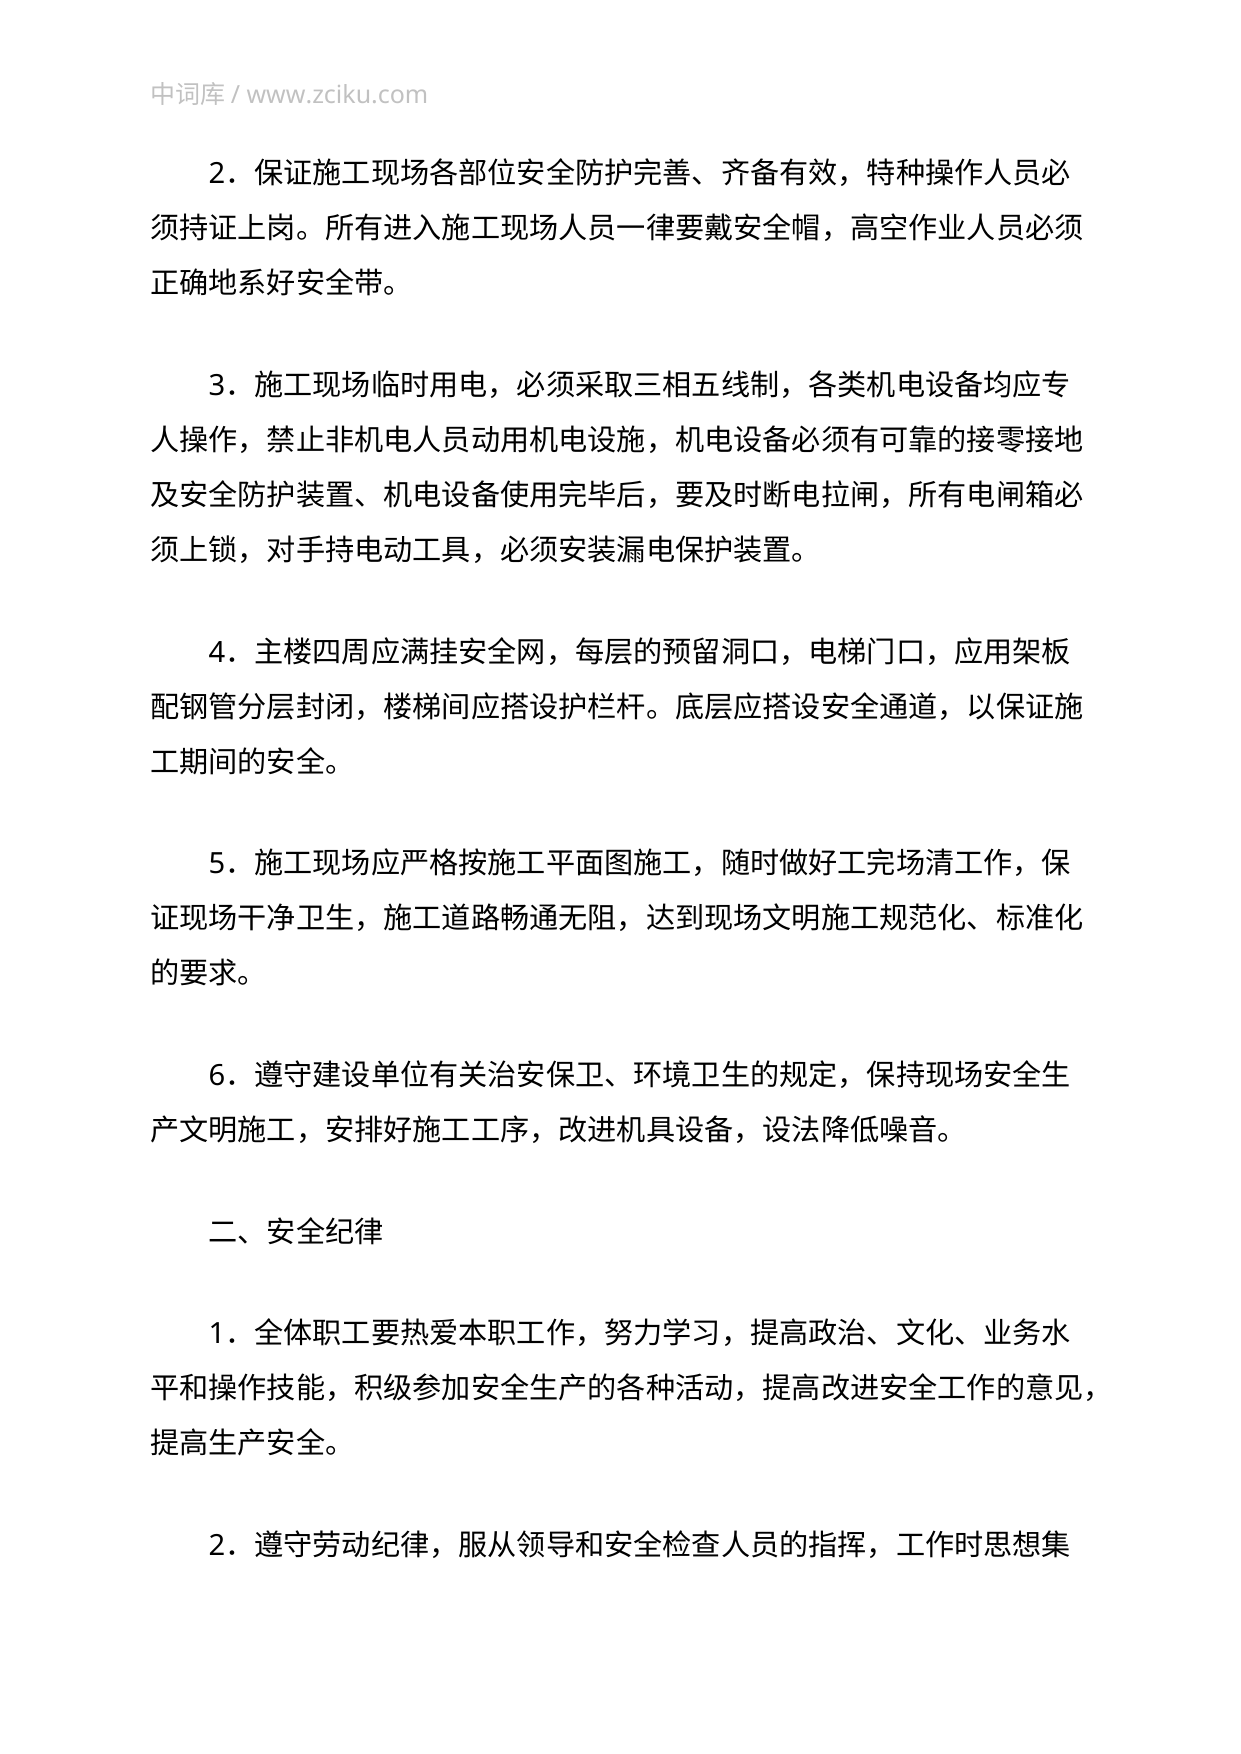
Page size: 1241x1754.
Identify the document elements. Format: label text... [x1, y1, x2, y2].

text 2．保证施工现场各部位安全防护完善、齐备有效，特种操作人员必须持证上岗。所有进入施工现场人员一律要戴安全帽，高空作业人员必须正确地系好安全带。 [150, 150, 1090, 302]
text 1．全体职工要热爱本职工作，努力学习，提高政治、文化、业务水平和操作技能，积级参加安全生产的各种活动，提高改进安全工作的意见，提高生产安全。 [150, 1310, 1090, 1462]
text 6．遵守建设单位有关治安保卫、环境卫生的规定，保持现场安全生产文明施工，安排好施工工序，改进机具设备，设法降低噪音。 [150, 1052, 1090, 1149]
text 3．施工现场临时用电，必须采取三相五线制，各类机电设备均应专人操作，禁止非机电人员动用机电设施，机电设备必须有可靠的接零接地及安全防护装置、机电设备使用完毕后，要及时断电拉闸，所有电闸箱必须上锁，对手持电动工具，必须安装漏电保护装置。 [150, 362, 1090, 569]
text 5．施工现场应严格按施工平面图施工，随时做好工完场清工作，保证现场干净卫生，施工道路畅通无阻，达到现场文明施工规范化、标准化的要求。 [150, 840, 1090, 992]
text 二、安全纪律 [150, 1208, 1090, 1251]
text 4．主楼四周应满挂安全网，每层的预留洞口，电梯门口，应用架板配钢管分层封闭，楼梯间应搭设护栏杆。底层应搭设安全通道，以保证施工期间的安全。 [150, 628, 1090, 780]
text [150, 1522, 1090, 1564]
